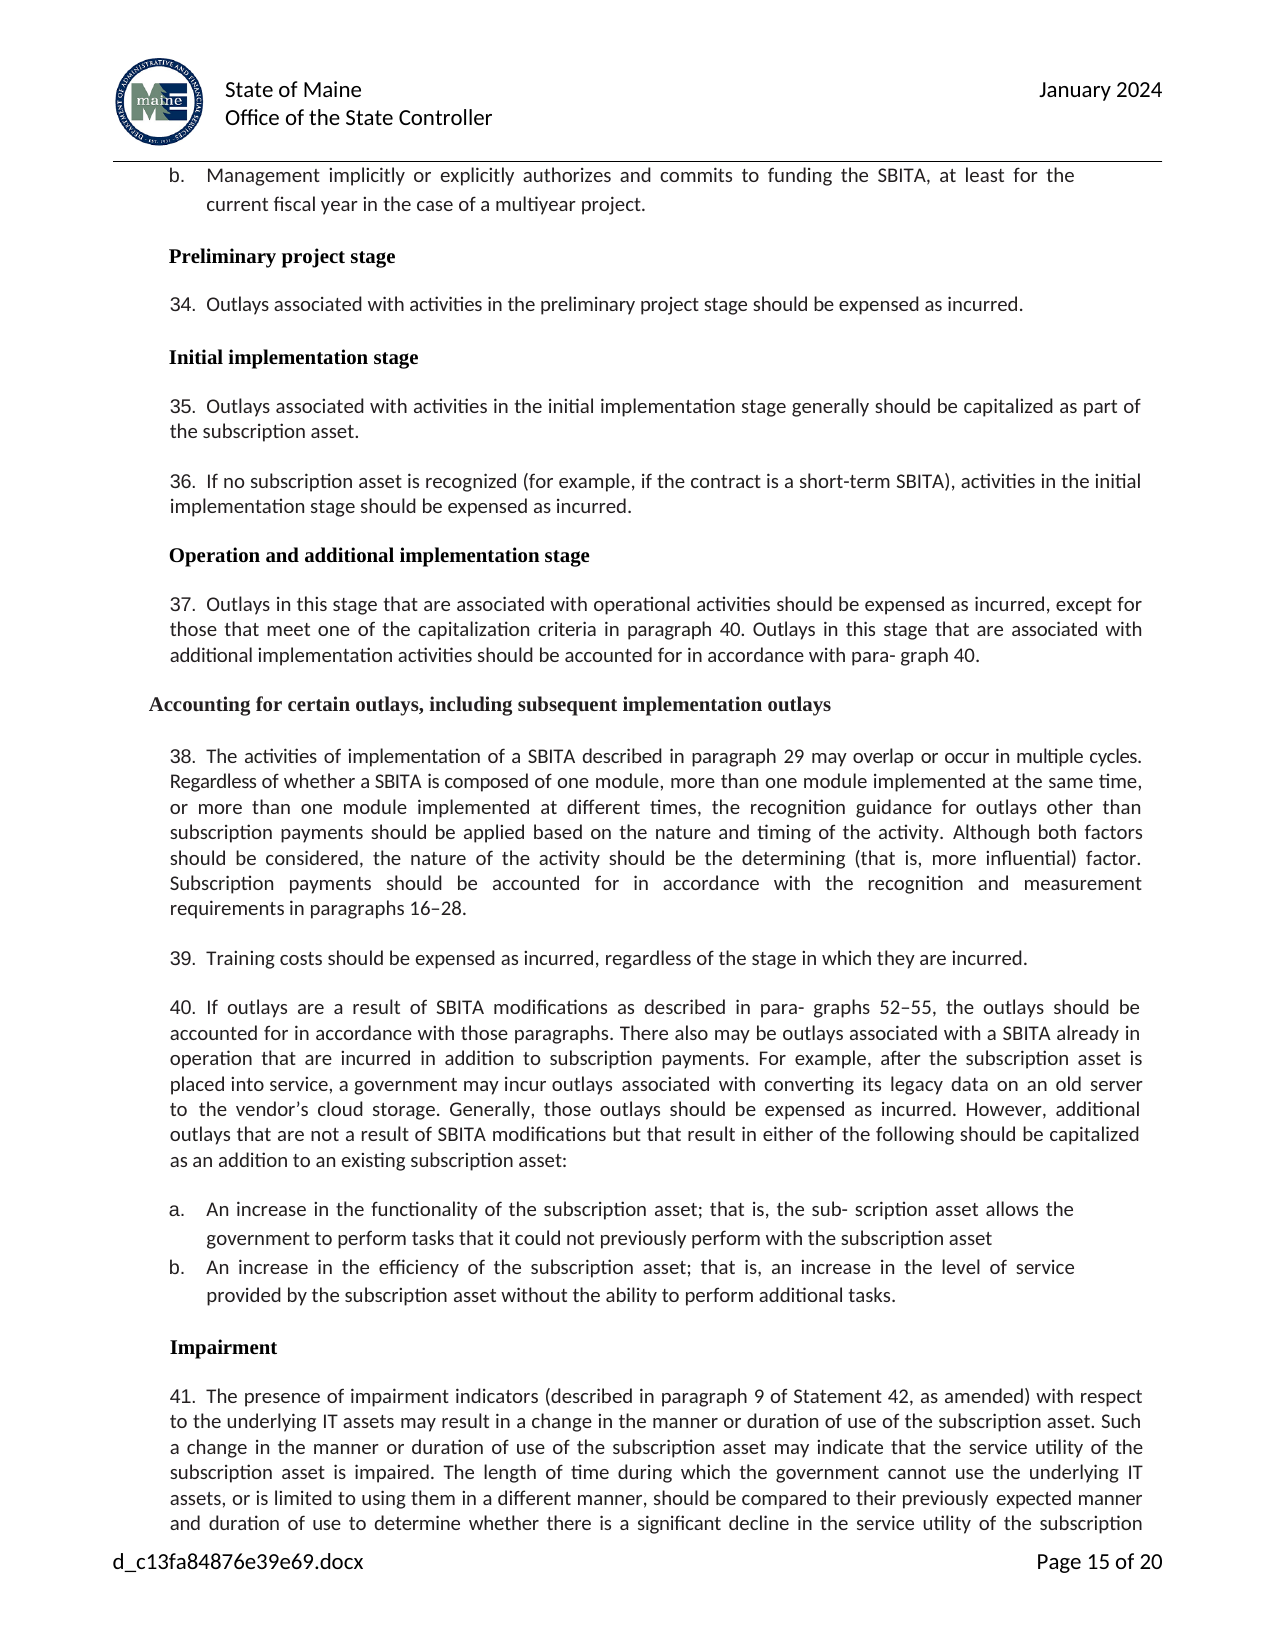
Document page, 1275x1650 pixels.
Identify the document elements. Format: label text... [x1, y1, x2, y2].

text Impairment [112, 1335, 1162, 1359]
list The activities of implementation of a SBITA described in paragraph 29 may overlap or occur in multiple cycles. Regardless of whether a SBITA is composed of one module, more than one module implemented at the same time, or more than one module implemented at different times, the recognition guidance for outlays other than subscription payments should be applied based on the nature and timing of the activity. Although both factors should be considered, the nature of the activity should be the determining (that is, more influential) factor. Subscription payments should be accounted for in accordance with the recognition and measurement requirements in paragraphs 16–28. [169, 743, 1143, 921]
text Operation and additional implementation stage [169, 543, 1162, 567]
list Outlays associated with activities in the initial implementation stage generally should be capitalized as part of the subscription asset. [169, 393, 1143, 444]
list Management implicitly or explicitly authorizes and commits to funding the SBITA, at least for the current fiscal year in the case of a multiyear project. [169, 162, 1076, 216]
list If no subscription asset is recognized (for example, if the contract is a short-term SBITA), activities in the initial implementation stage should be expensed as incurred. [169, 468, 1143, 519]
text Preliminary project stage [169, 243, 1162, 268]
subtitle Accounting for certain outlays, including subsequent implementation outlays [148, 691, 1101, 716]
list If outlays are a result of SBITA modifications as described in para- graphs 52–55, the outlays should be accounted for in accordance with those paragraphs. There also may be outlays associated with a SBITA already in operation that are incurred in addition to subscription payments. For example, after the subscription asset is placed into service, a government may incur outlays associated with converting its legacy data on an old server to the vendor’s cloud storage. Generally, those outlays should be expensed as incurred. However, additional outlays that are not a result of SBITA modifications but that result in either of the following should be capitalized as an addition to an existing subscription asset: [169, 994, 1143, 1172]
list An increase in the efficiency of the subscription asset; that is, an increase in the level of service provided by the subscription asset without the ability to perform additional tasks. [169, 1254, 1076, 1308]
list Outlays in this stage that are associated with operational activities should be expensed as incurred, except for those that meet one of the capitalization criteria in paragraph 40. Outlays in this stage that are associated with additional implementation activities should be accounted for in accordance with para- graph 40. [169, 591, 1143, 667]
list Training costs should be expensed as incurred, regardless of the stage in which they are incurred. [169, 945, 1143, 971]
list Outlays associated with activities in the preliminary project stage should be expensed as incurred. [169, 292, 1143, 317]
list An increase in the functionality of the subscription asset; that is, the sub- scription asset allows the government to perform tasks that it could not previously perform with the subscription asset [169, 1197, 1076, 1251]
picture [112, 55, 206, 147]
text Initial implementation stage [169, 345, 1162, 369]
